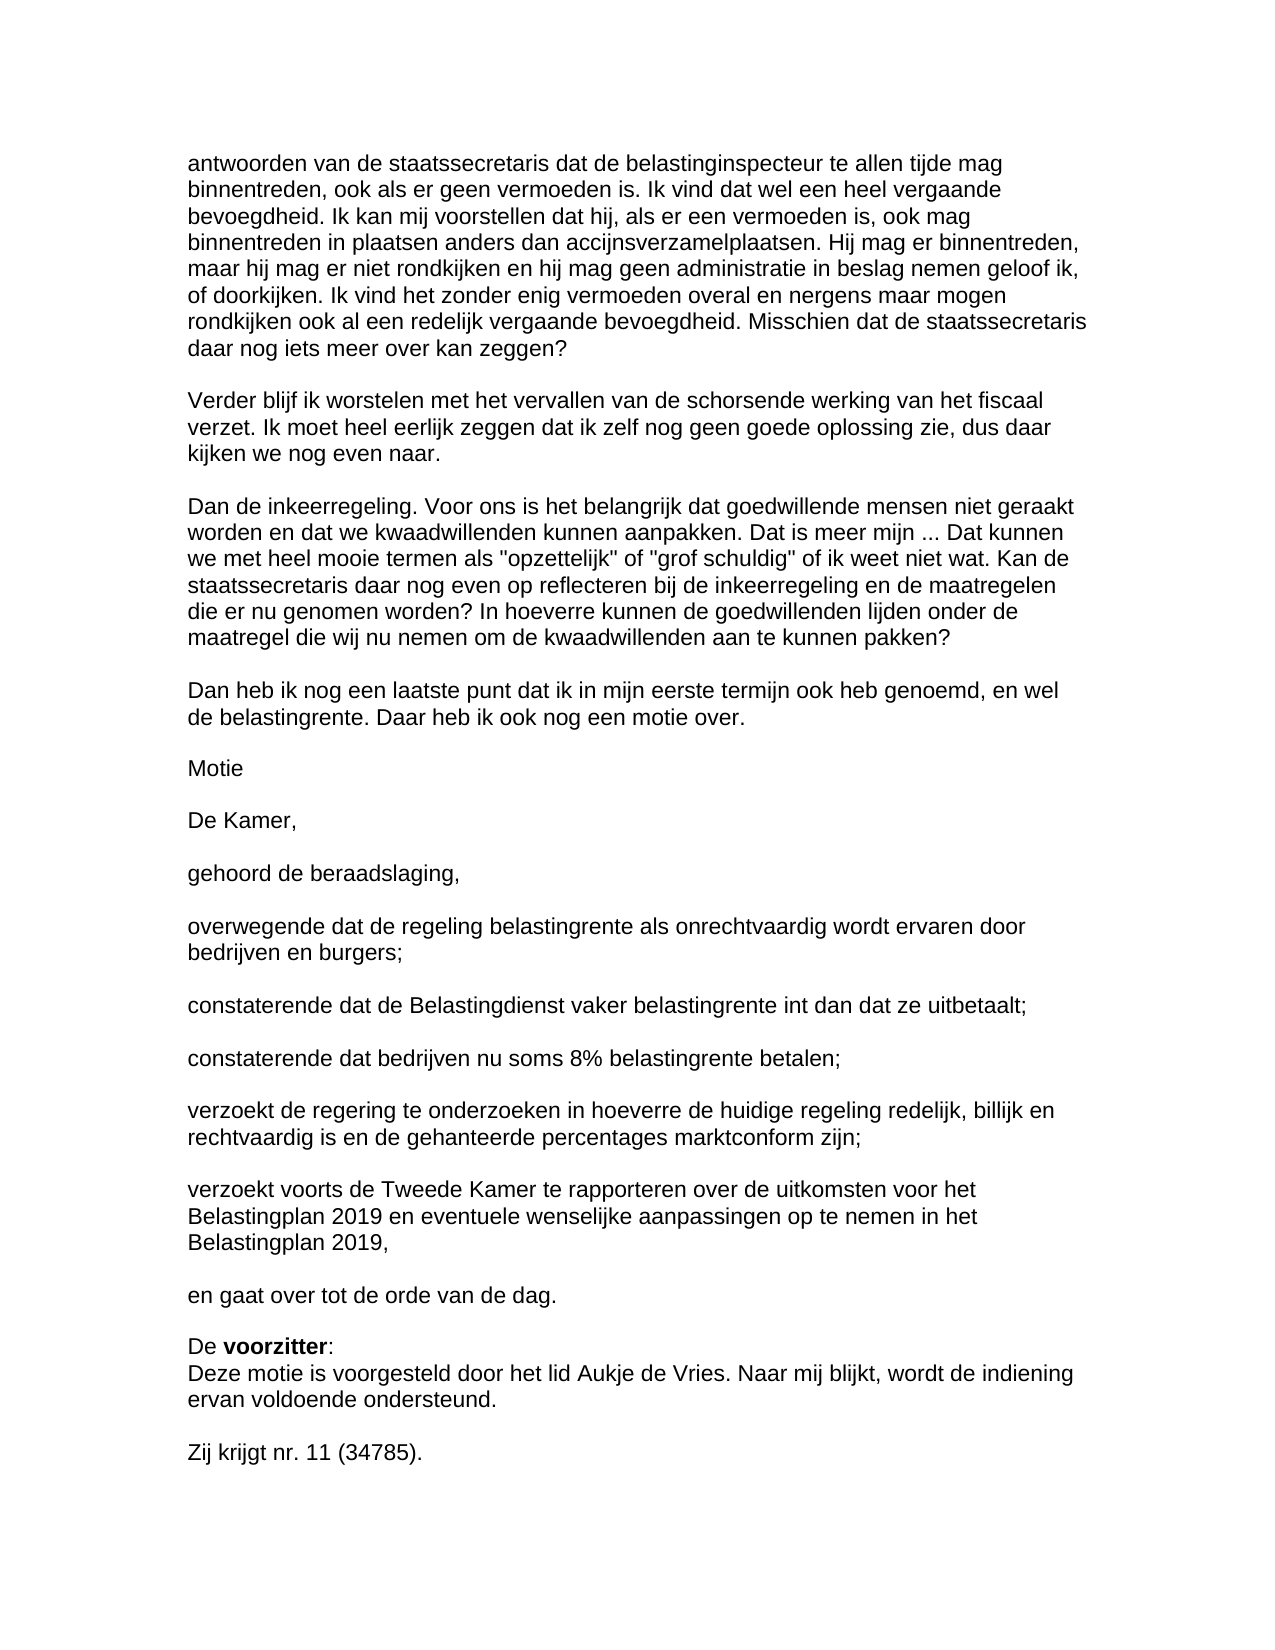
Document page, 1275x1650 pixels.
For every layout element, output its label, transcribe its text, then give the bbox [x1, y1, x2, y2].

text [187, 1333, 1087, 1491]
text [187, 150, 1087, 730]
text Motie De Kamer, gehoord de beraadslaging, overwegende dat de regeling belastingrente als onrechtvaardig wordt ervaren door bedrijven en burgers; constaterende dat de Belastingdienst vaker belastingrente int dan dat ze uitbetaalt; constaterende dat bedrijven nu soms 8% belastingrente betalen; verzoekt de regering te onderzoeken in hoeverre de huidige regeling redelijk, billijk en rechtvaardig is en de gehanteerde percentages marktconform zijn; verzoekt voorts de Tweede Kamer te rapporteren over de uitkomsten voor het Belastingplan 2019 en eventuele wenselijke aanpassingen op te nemen in het Belastingplan 2019, en gaat over tot de orde van de dag. [187, 755, 1087, 1308]
